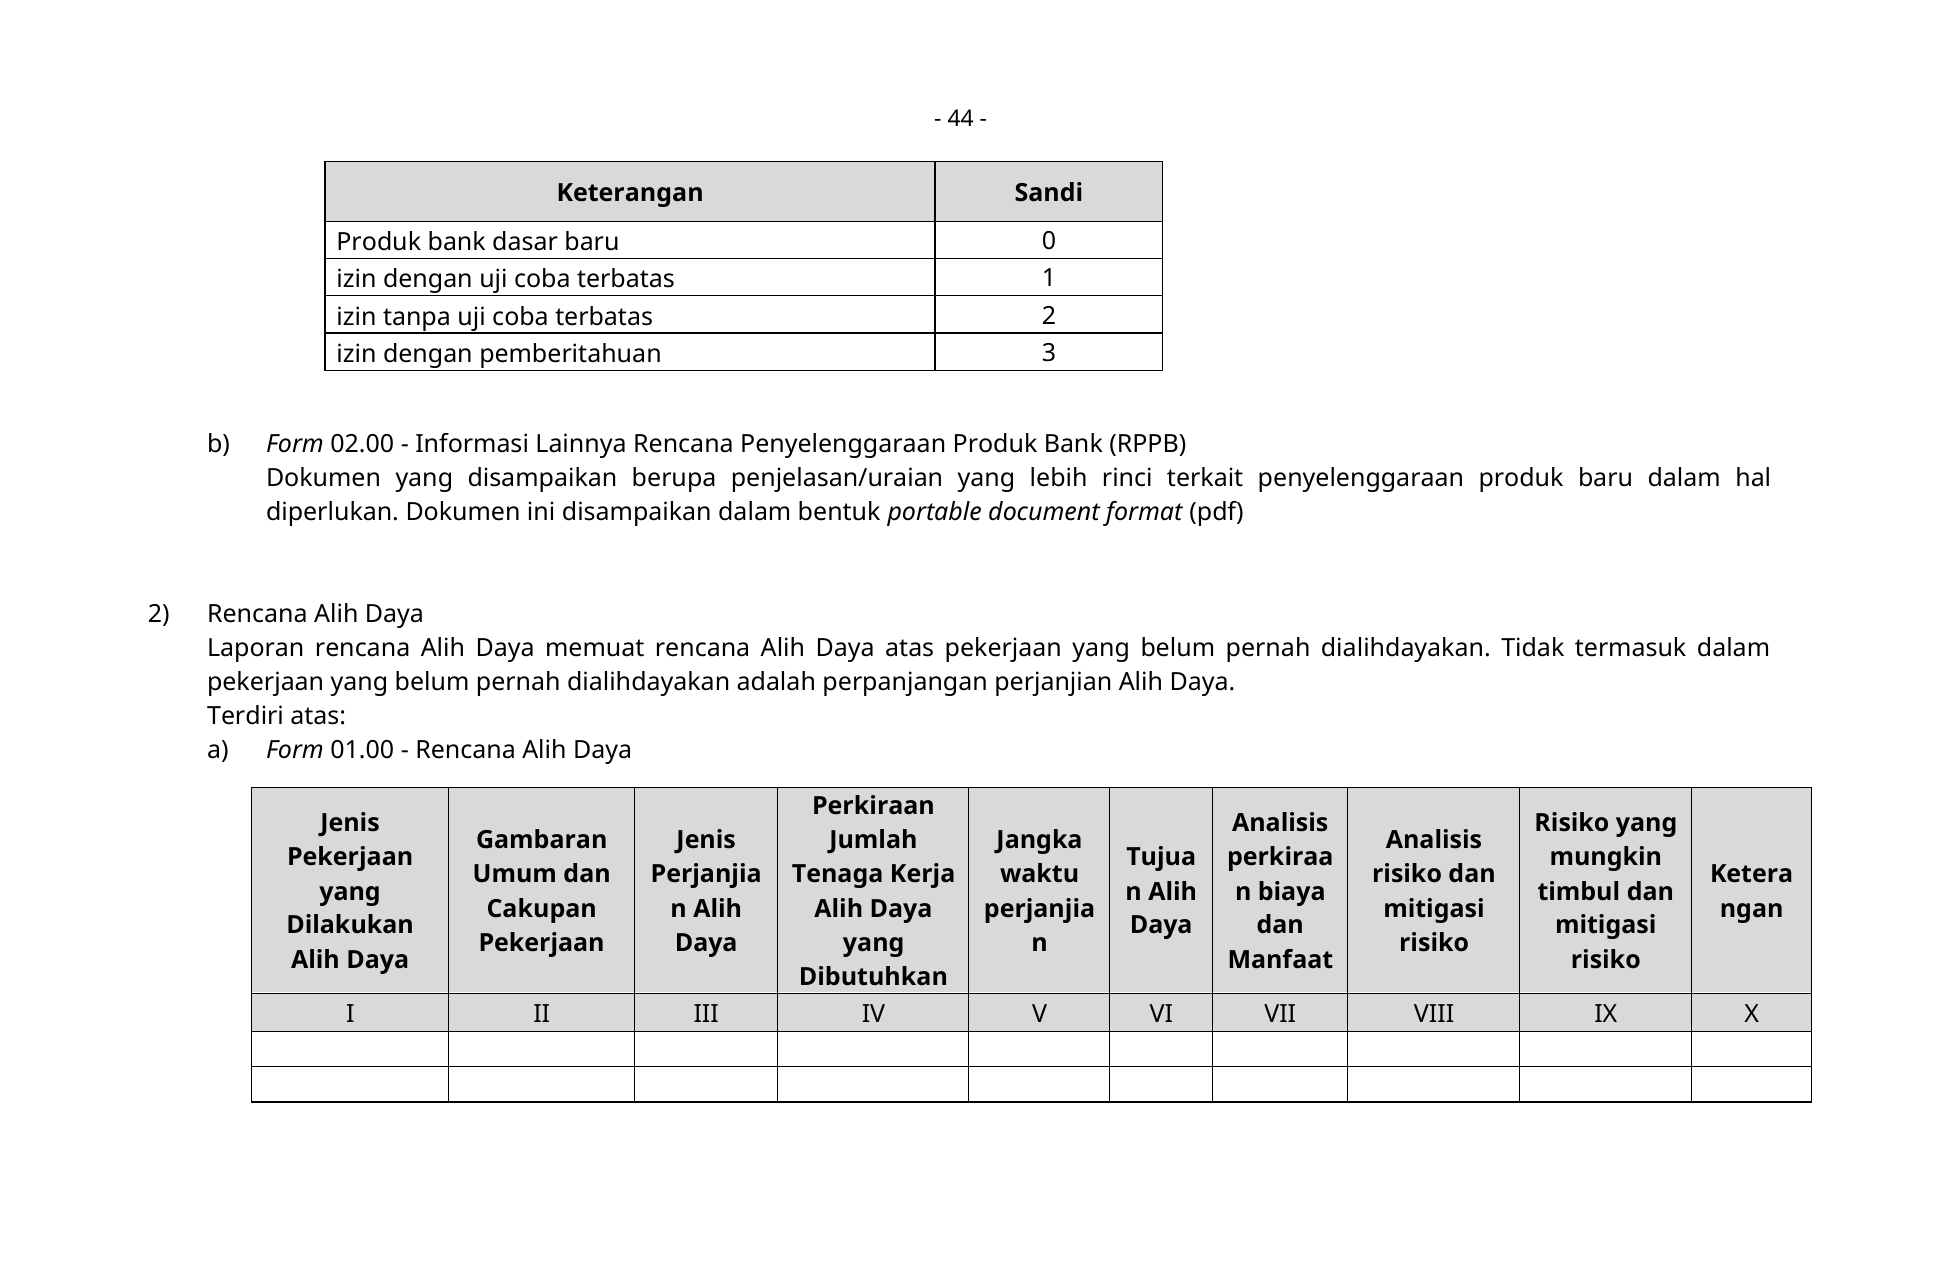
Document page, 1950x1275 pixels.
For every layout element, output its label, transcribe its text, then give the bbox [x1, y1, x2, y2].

list Form 01.00 - Rencana Alih Daya [207, 732, 1773, 766]
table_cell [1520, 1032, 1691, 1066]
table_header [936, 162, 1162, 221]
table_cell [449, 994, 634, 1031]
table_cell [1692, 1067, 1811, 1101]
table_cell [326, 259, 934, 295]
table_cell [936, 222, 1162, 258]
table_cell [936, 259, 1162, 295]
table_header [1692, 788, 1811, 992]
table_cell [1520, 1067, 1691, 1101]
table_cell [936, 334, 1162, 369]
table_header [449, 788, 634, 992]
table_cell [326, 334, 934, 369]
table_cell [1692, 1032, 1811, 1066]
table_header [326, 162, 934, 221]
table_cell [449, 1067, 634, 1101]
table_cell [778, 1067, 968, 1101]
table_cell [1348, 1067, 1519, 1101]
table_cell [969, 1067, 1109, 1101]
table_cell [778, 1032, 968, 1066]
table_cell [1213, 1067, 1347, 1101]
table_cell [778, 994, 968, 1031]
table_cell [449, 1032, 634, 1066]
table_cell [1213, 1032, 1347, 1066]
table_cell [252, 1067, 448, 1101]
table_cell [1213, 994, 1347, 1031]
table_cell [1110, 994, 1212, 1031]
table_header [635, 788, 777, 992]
list Laporan rencana Alih Daya memuat rencana Alih Daya atas pekerjaan yang belum pernah dialihdayakan. Tidak termasuk dalam pekerjaan yang belum pernah dialihdayakan adalah perpanjangan perjanjian Alih Daya. [207, 630, 1773, 698]
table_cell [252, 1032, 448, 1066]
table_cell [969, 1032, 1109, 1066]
list Form 02.00 - Informasi Lainnya Rencana Penyelenggaraan Produk Bank (RPPB) [207, 426, 1773, 459]
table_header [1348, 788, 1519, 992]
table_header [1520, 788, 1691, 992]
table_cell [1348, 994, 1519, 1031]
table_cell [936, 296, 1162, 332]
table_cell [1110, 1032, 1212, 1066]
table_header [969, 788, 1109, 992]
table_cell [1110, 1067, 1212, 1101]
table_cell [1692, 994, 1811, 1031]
list Terdiri atas: [207, 698, 1773, 732]
list Dokumen yang disampaikan berupa penjelasan/uraian yang lebih rinci terkait penyelenggaraan produk baru dalam hal diperlukan. Dokumen ini disampaikan dalam bentuk portable document format (pdf) [266, 459, 1773, 528]
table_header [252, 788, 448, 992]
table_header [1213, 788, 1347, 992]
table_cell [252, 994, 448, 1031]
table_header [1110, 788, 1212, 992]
list Rencana Alih Daya [148, 596, 1773, 630]
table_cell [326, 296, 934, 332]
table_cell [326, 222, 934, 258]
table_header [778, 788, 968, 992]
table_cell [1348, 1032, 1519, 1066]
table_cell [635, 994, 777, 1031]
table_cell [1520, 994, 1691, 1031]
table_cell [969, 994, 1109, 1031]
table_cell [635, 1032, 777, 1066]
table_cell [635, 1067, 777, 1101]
